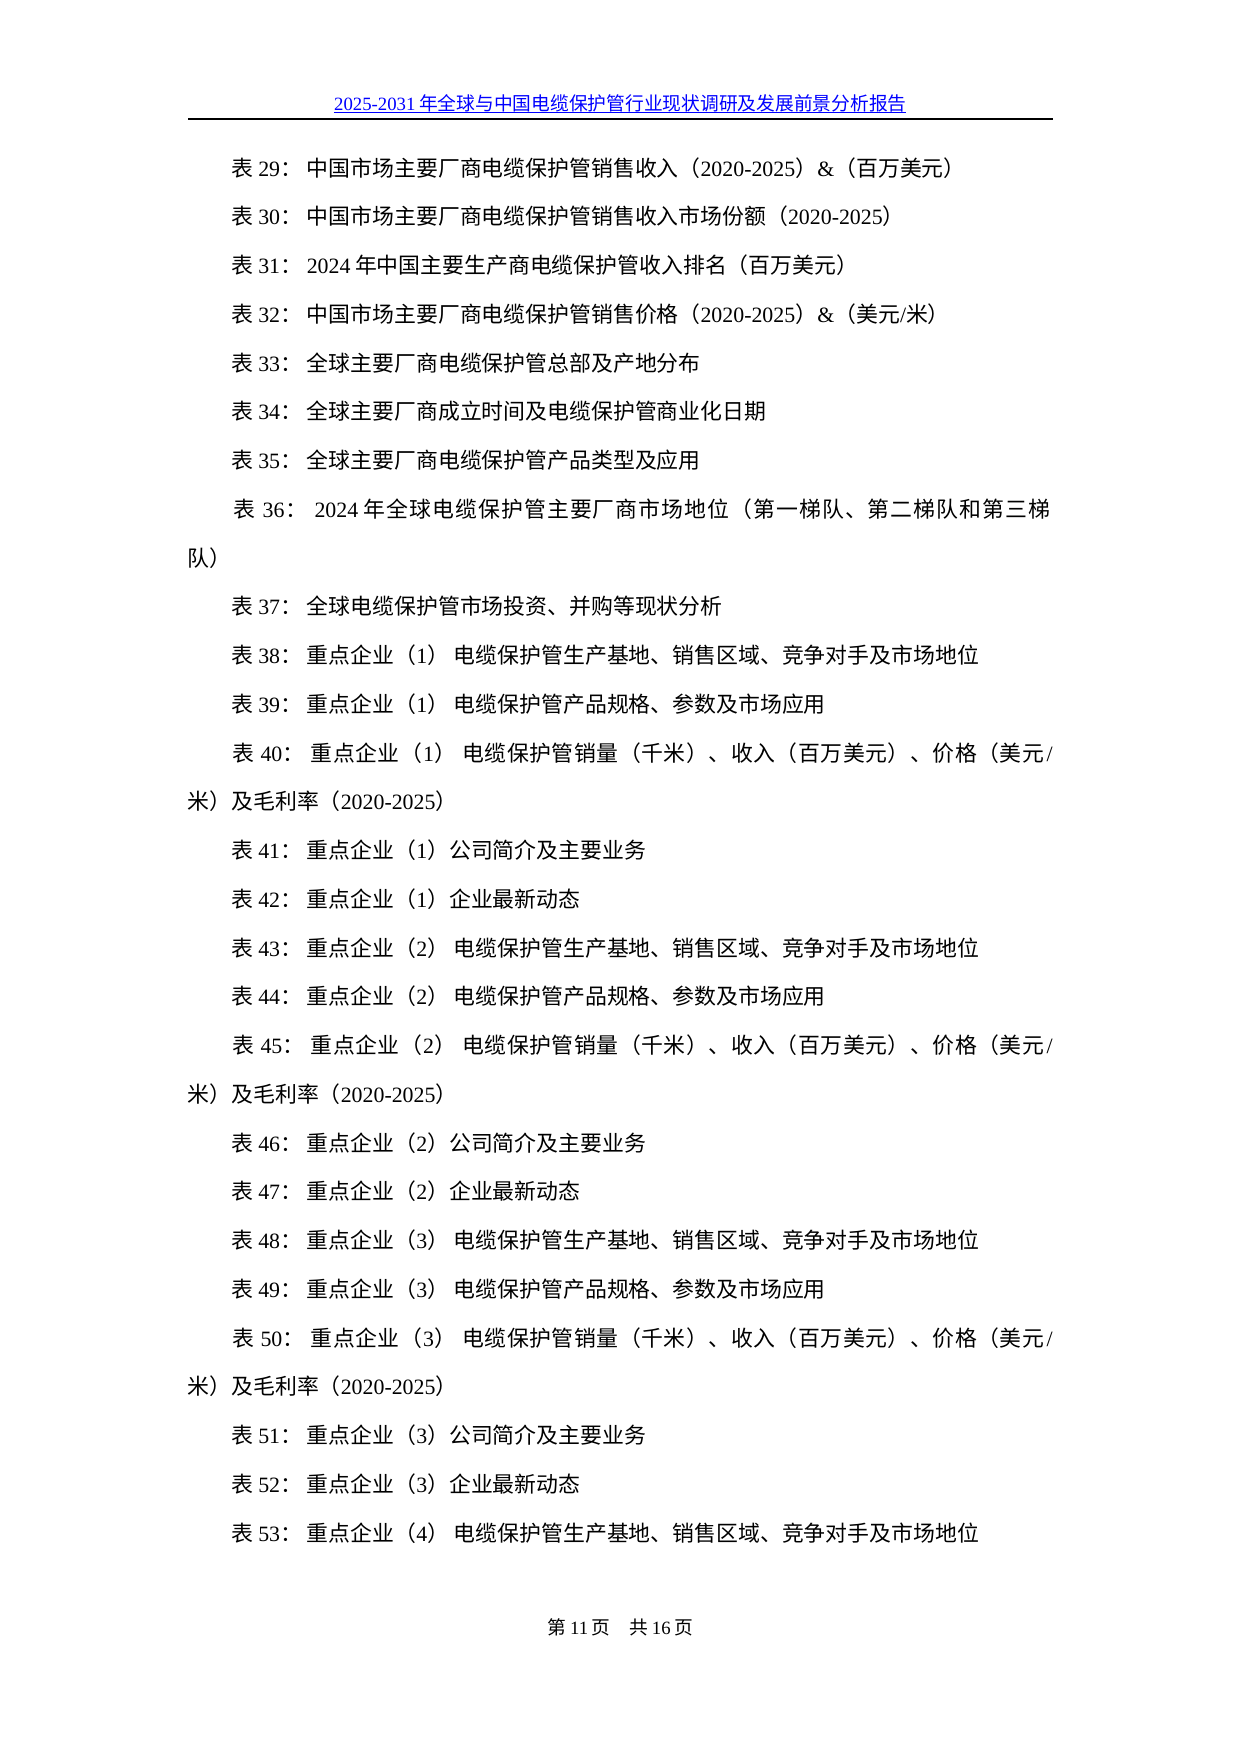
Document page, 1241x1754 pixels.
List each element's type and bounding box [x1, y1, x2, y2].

text [187, 150, 1053, 1548]
